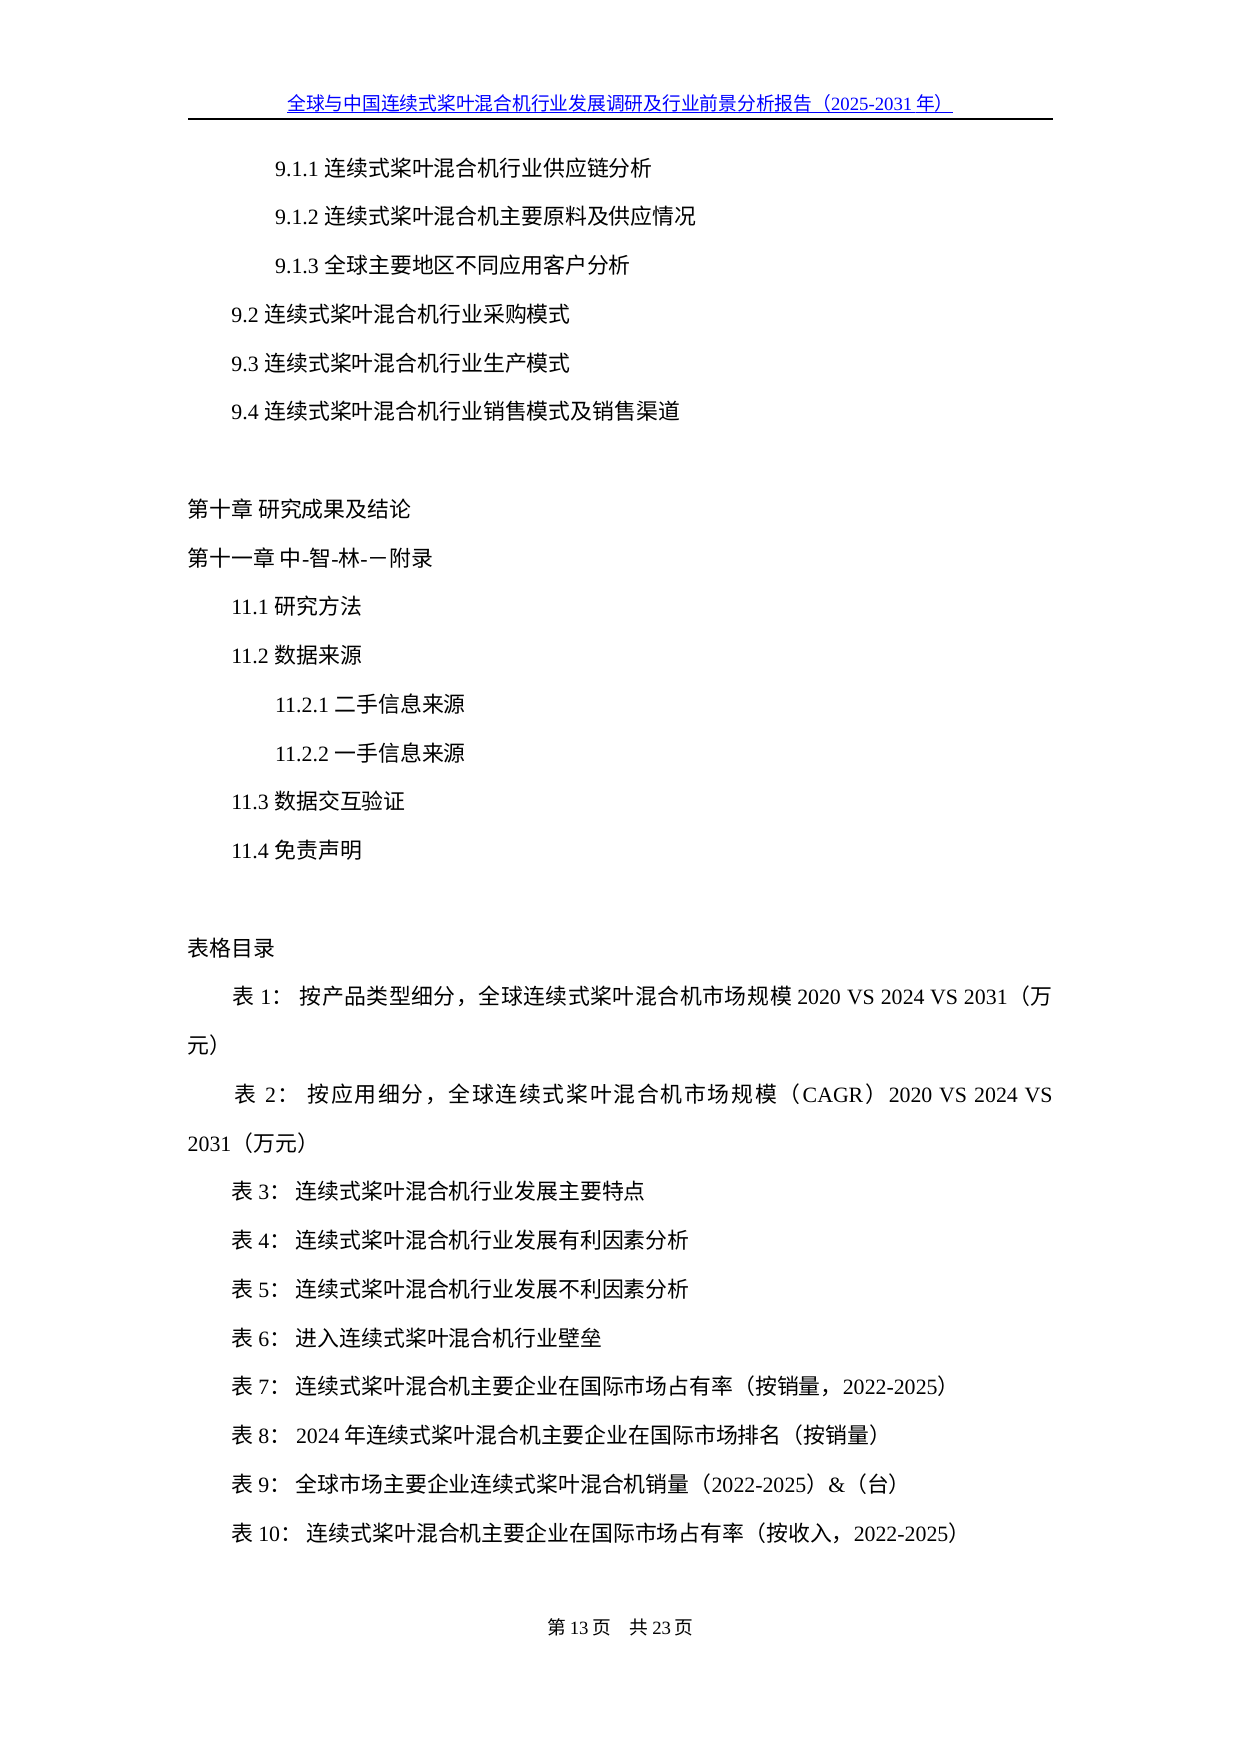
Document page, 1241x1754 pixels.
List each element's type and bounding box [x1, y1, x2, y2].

text [187, 150, 1053, 1548]
